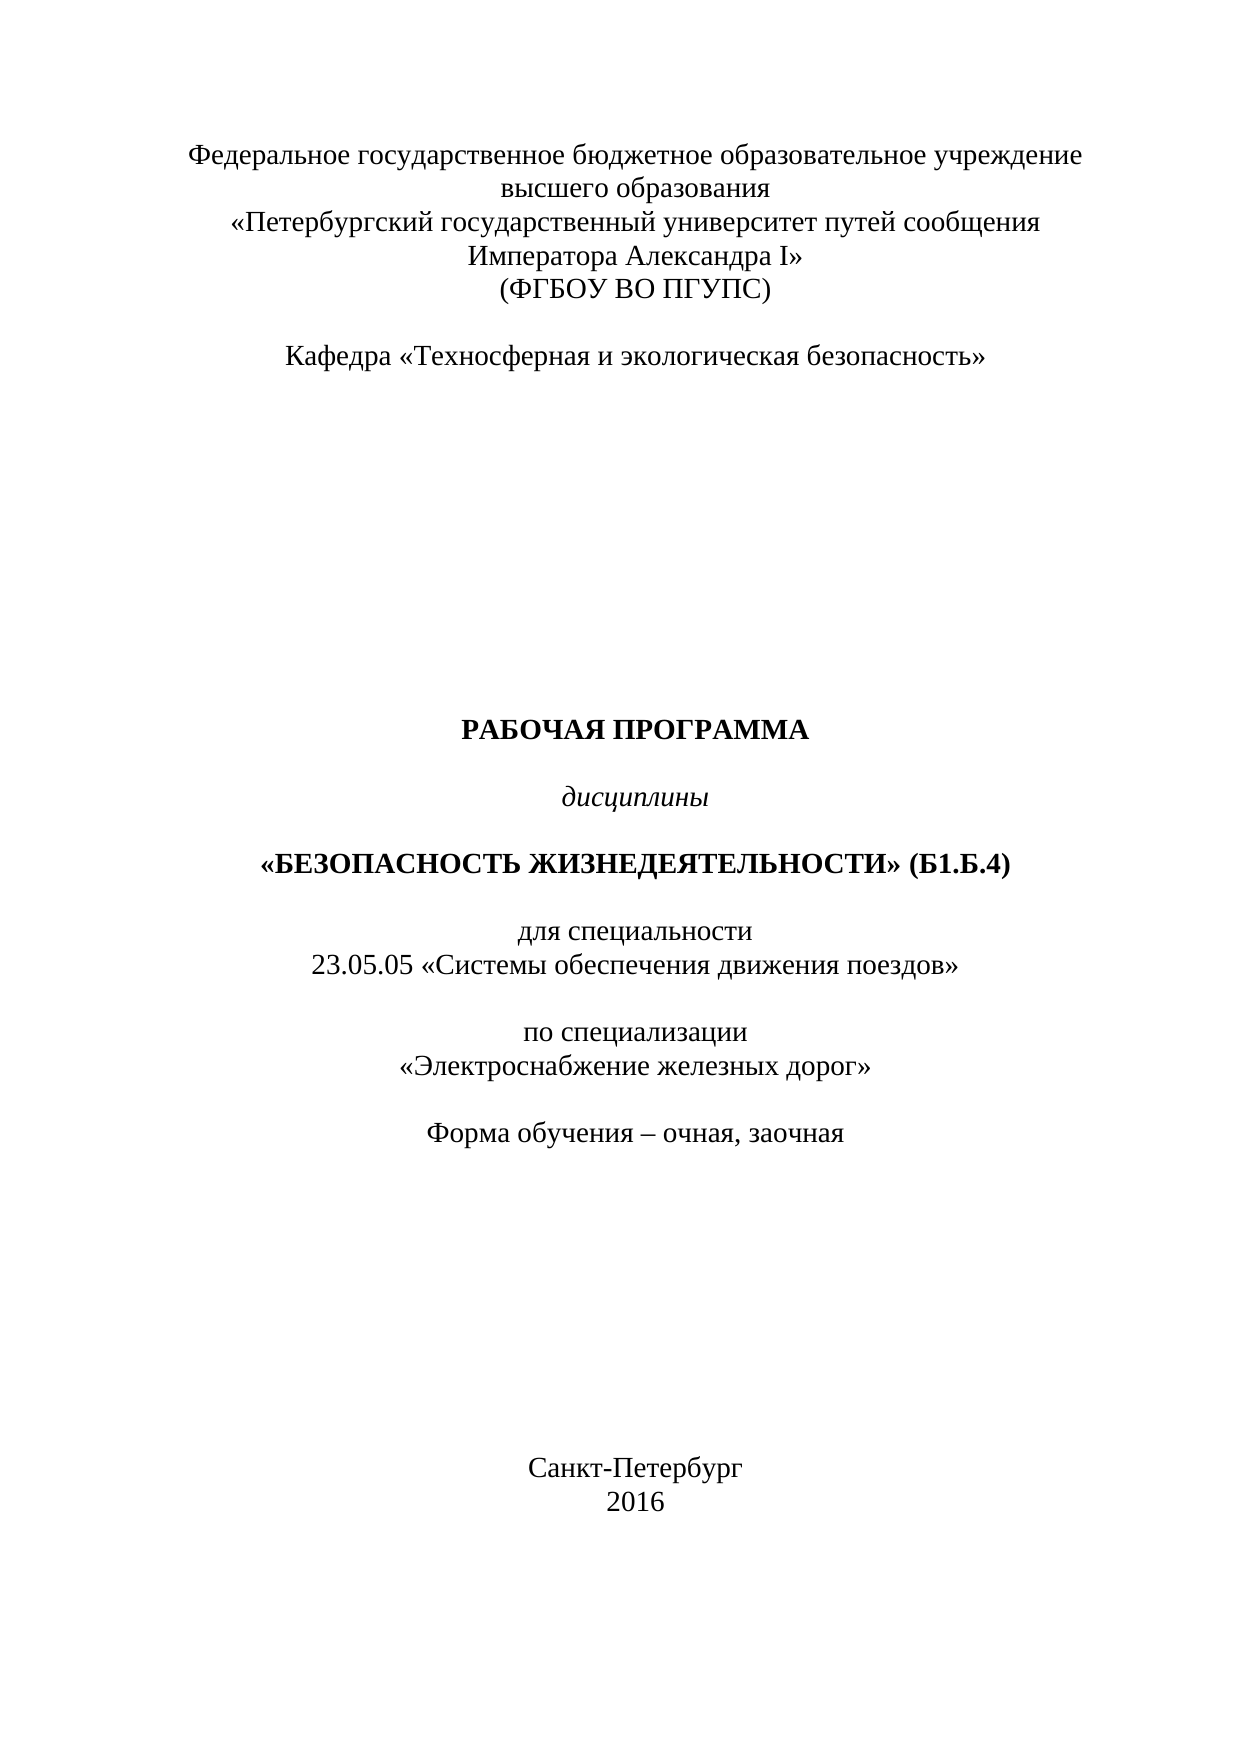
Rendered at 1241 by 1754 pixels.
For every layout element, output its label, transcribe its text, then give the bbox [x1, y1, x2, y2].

text Санкт-Петербург [148, 1450, 1123, 1484]
text дисциплины [148, 779, 1123, 813]
text по специализации [148, 1014, 1123, 1048]
text «БЕЗОПАСНОСТЬ ЖИЗНЕДЕЯТЕЛЬНОСТИ» (Б1.Б.4) [148, 846, 1123, 880]
text (ФГБОУ ВО ПГУПС) [148, 271, 1123, 305]
text Форма обучения – очная, заочная [148, 1115, 1123, 1148]
text РАБОЧАЯ ПРОГРАММА [148, 712, 1123, 746]
text Кафедра «Техносферная и экологическая безопасность» [148, 338, 1123, 372]
text Императора Александра I» [148, 238, 1123, 271]
text для специальности [148, 913, 1123, 947]
text 23.05.05 «Системы обеспечения движения поездов» [148, 947, 1123, 981]
text Федеральное государственное бюджетное образовательное учреждение высшего образования [148, 137, 1123, 204]
text «Электроснабжение железных дорог» [148, 1048, 1123, 1081]
text 2016 [148, 1484, 1123, 1517]
text «Петербургский государственный университет путей сообщения [148, 204, 1123, 238]
